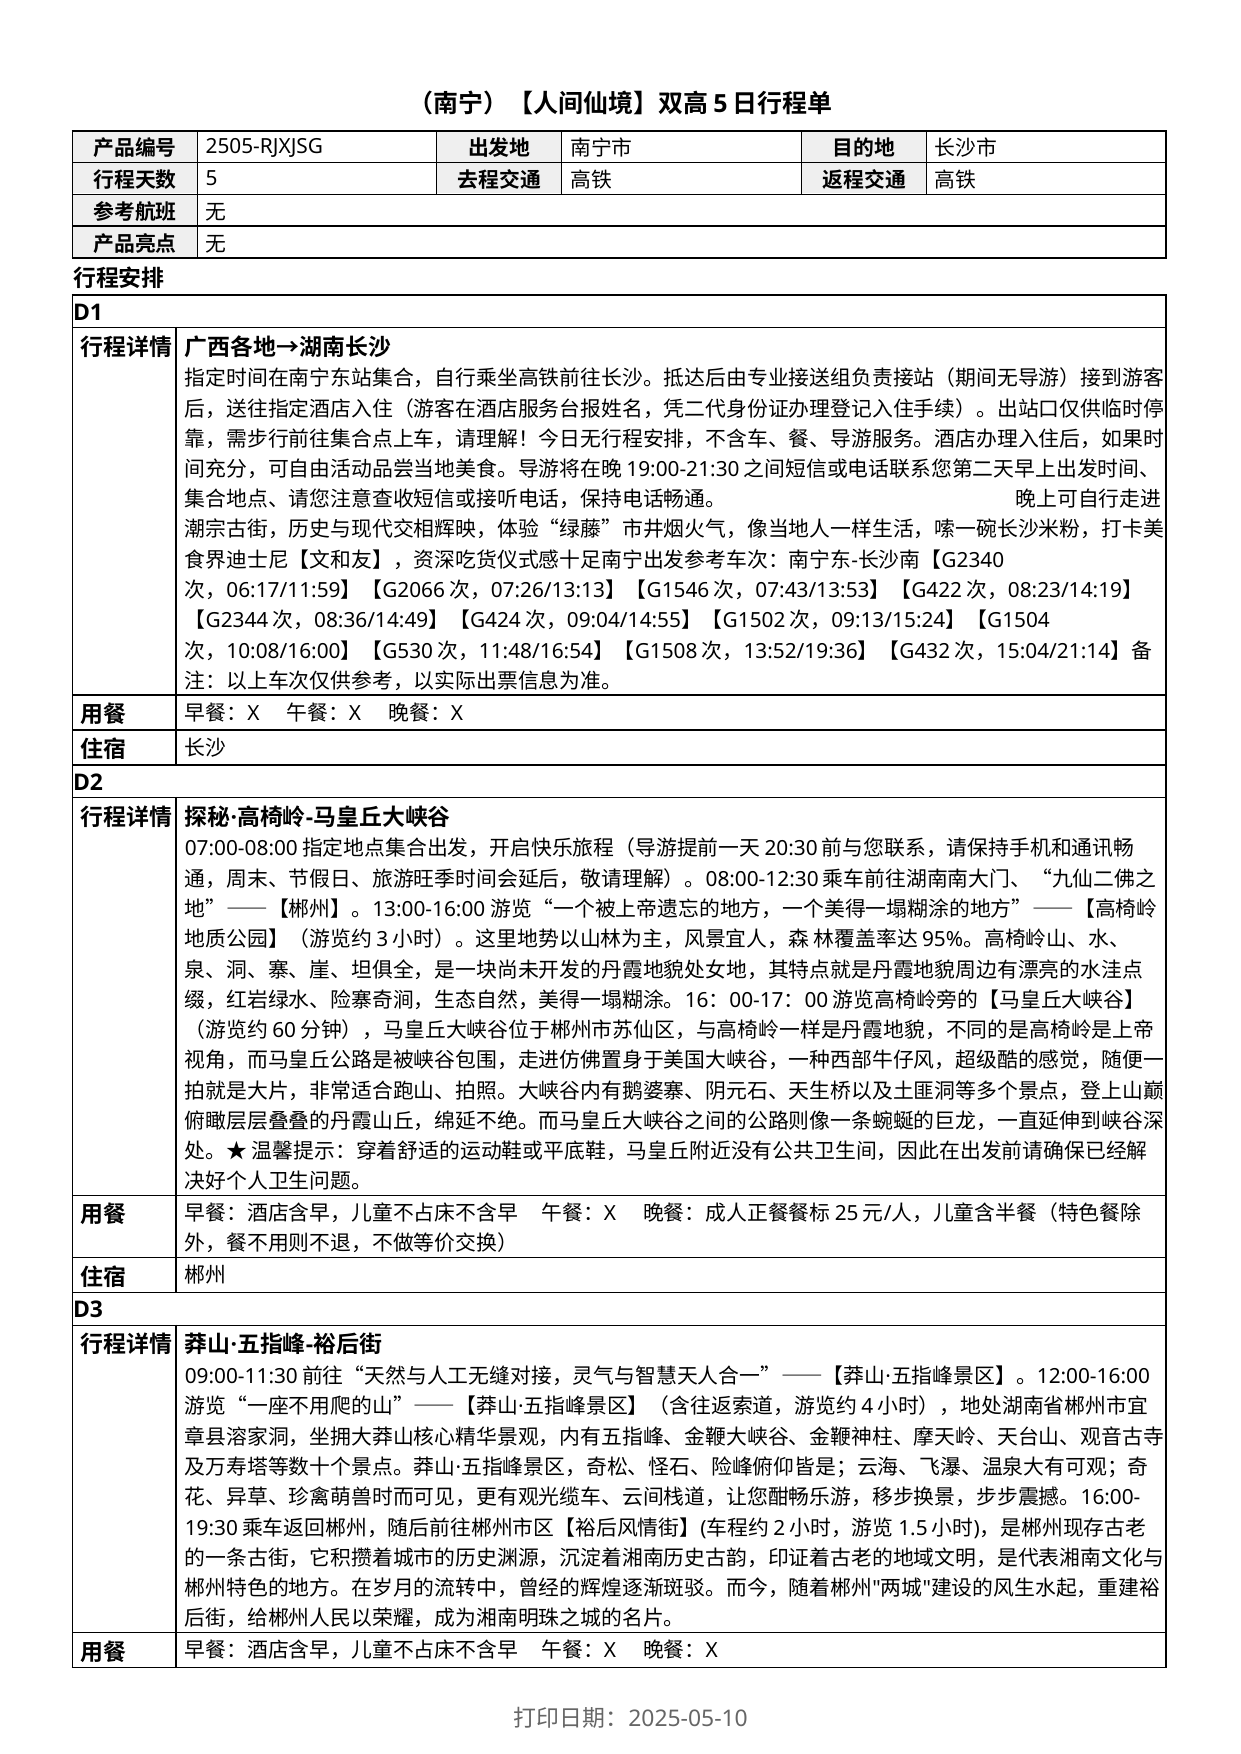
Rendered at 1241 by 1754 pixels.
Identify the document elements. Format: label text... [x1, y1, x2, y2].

table_cell 早餐：X 午餐：X 晚餐：X [177, 696, 1165, 729]
table_cell D2 [73, 766, 1165, 797]
table_cell 5 [198, 163, 436, 193]
table_cell 行程天数 [73, 163, 197, 193]
table_cell 行程详情 [73, 328, 175, 694]
table_cell 无 [198, 195, 1165, 225]
table_cell 无 [198, 227, 1165, 257]
table_cell 用餐 [73, 1633, 175, 1667]
table_cell 住宿 [73, 731, 175, 764]
table_cell 莽山·五指峰-裕后街 09:00-11:30前往“天然与人工无缝对接，灵气与智慧天人合一”——【莽山·五指峰景区】。 [177, 1326, 1165, 1632]
table_header 出发地 [437, 132, 561, 162]
table_cell D3 [73, 1293, 1165, 1324]
table_cell 参考航班 [73, 195, 197, 225]
table_cell 去程交通 [437, 163, 561, 193]
table_cell 高铁 [562, 163, 801, 193]
table_cell 行程详情 [73, 1326, 175, 1632]
table_cell 产品亮点 [73, 227, 197, 257]
table_header 目的地 [802, 132, 926, 162]
table_cell 广西各地→湖南长沙 指定时间在南宁东站集合，自行乘坐高铁前往长沙。抵达后由专业接送组负责接站（期间无导游）接到游客后，送往指定酒店入住（游客在酒店服务台报姓名，凭二代身份证办理登记入住手续）。出站口仅供临时停靠，需步行前往集合点上车，请理解！ [177, 328, 1165, 694]
table_cell 长沙 [177, 731, 1165, 764]
table_header 南宁市 [562, 132, 801, 162]
table_cell 行程详情 [73, 798, 175, 1195]
table_cell 早餐：酒店含早，儿童不占床不含早 午餐：X 晚餐：X [177, 1633, 1165, 1667]
table_cell 郴州 [177, 1258, 1165, 1292]
table_cell 探秘·高椅岭-马皇丘大峡谷 07:00-08:00指定地点集合出发，开启快乐旅程（导游提前一天20:30前与您联系，请保持手机和通讯畅通，周末、节假日、旅游旺季时间会延后，敬请理解）。 [177, 798, 1165, 1195]
table_cell 早餐：酒店含早，儿童不占床不含早 午餐：X 晚餐：成人正餐餐标25元/人，儿童含半餐（特色餐除外，餐不用则不退，不做等价交换） [177, 1196, 1165, 1257]
table_header D1 [73, 296, 1165, 327]
table_cell 返程交通 [802, 163, 926, 193]
table_header 2505-RJXJSG [198, 132, 436, 162]
text 行程安排 [73, 260, 1167, 293]
table_cell 住宿 [73, 1258, 175, 1292]
table_cell 用餐 [73, 1196, 175, 1257]
table_cell 高铁 [927, 163, 1165, 193]
table_header 产品编号 [73, 132, 197, 162]
table_header 长沙市 [927, 132, 1165, 162]
table_cell 用餐 [73, 696, 175, 729]
text （南宁）【人间仙境】双高5日行程单 [73, 83, 1167, 119]
